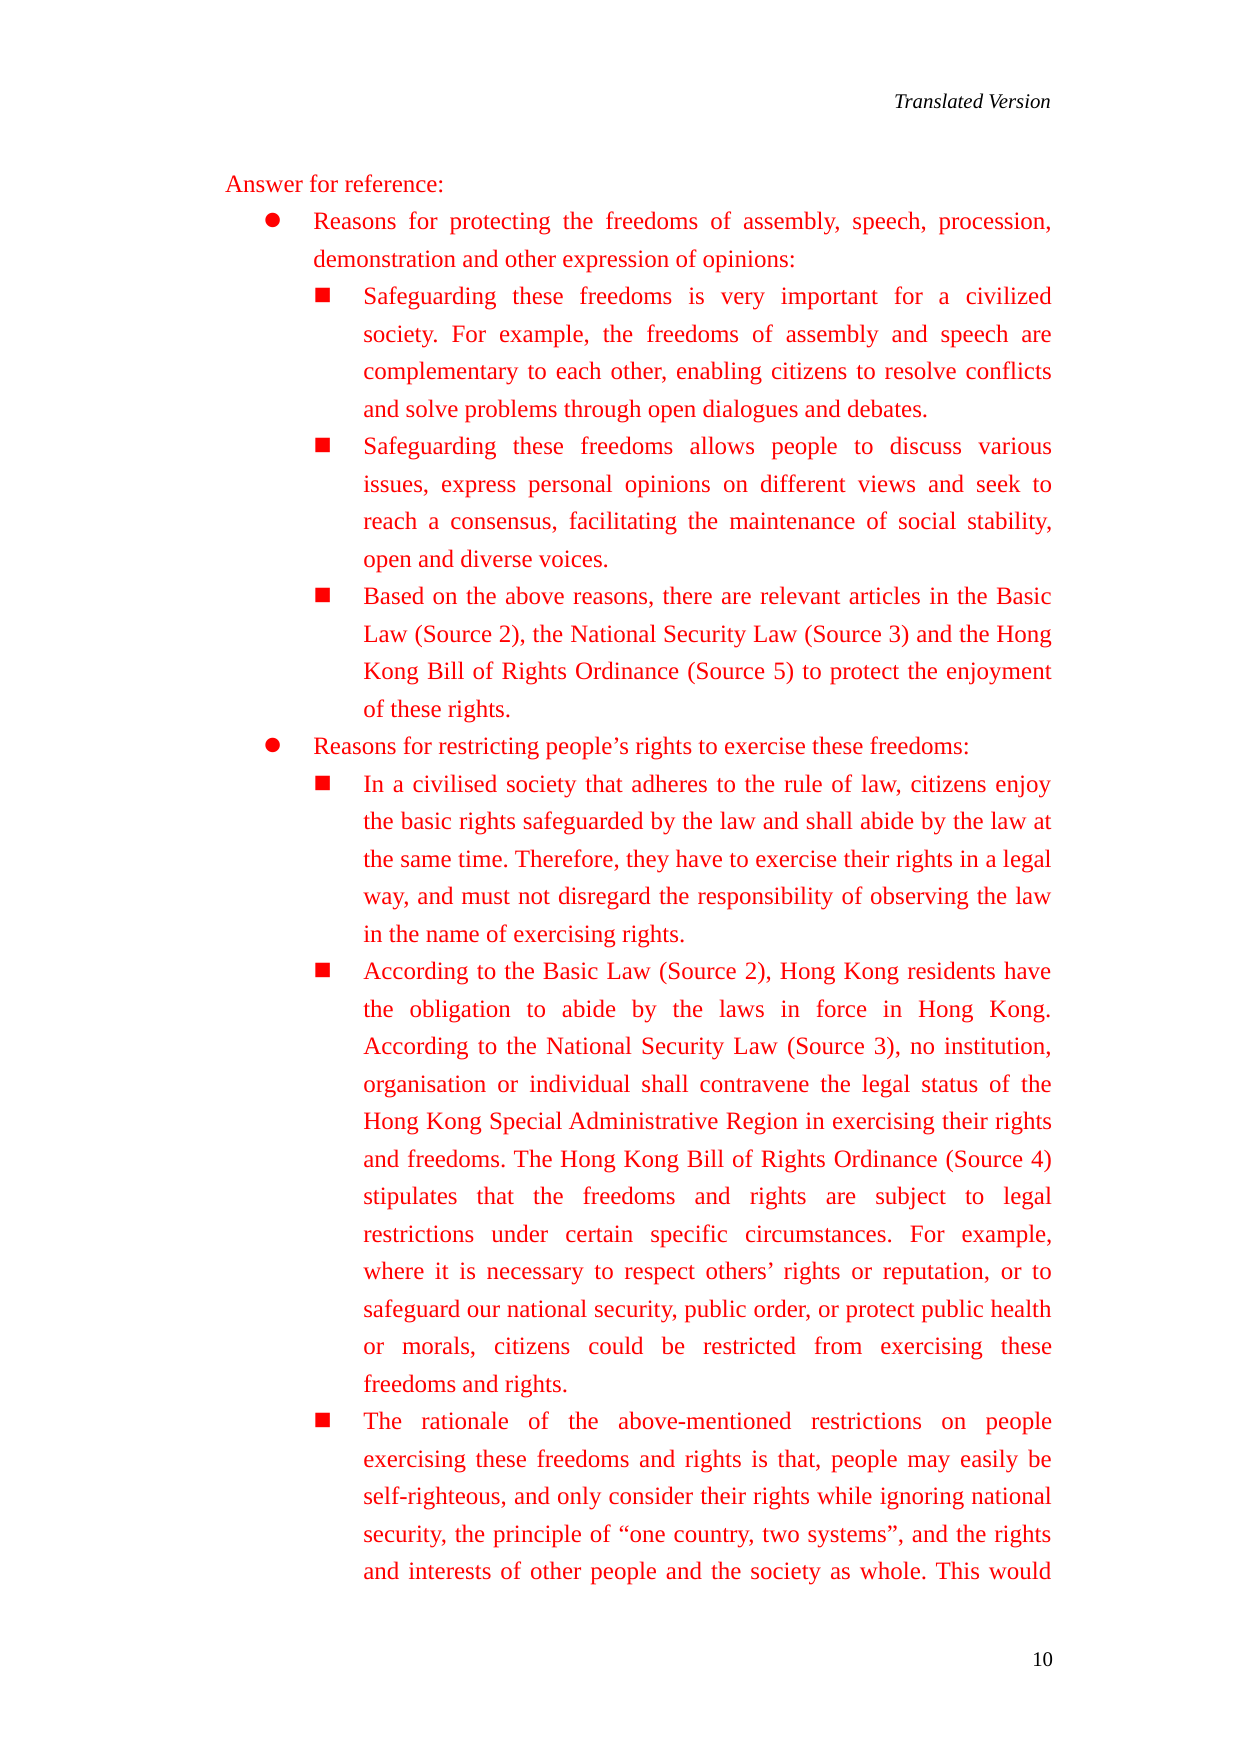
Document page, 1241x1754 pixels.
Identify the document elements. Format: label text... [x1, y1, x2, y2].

list In a civilised society that adheres to the rule of law, citizens enjoy the basic rights safeguarded by the law and shall abide by the law at the same time. Therefore, they have to exercise their rights in a legal way, and must not disregard the responsibility of observing the law in the name of exercising rights. [313, 764, 1053, 952]
list Reasons for restricting people’s rights to exercise these freedoms: [263, 727, 1053, 764]
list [313, 1402, 1053, 1589]
list Safeguarding these freedoms is very important for a civilized society. For example, the freedoms of assembly and speech are complementary to each other, enabling citizens to resolve conflicts and solve problems through open dialogues and debates. [313, 277, 1053, 427]
list Reasons for protecting the freedoms of assembly, speech, procession, demonstration and other expression of opinions: [263, 202, 1053, 277]
list Based on the above reasons, there are relevant articles in the Basic Law (Source 2), the National Security Law (Source 3) and the Hong Kong Bill of Rights Ordinance (Source 5) to protect the enjoyment of these rights. [313, 577, 1053, 727]
list Answer for reference: [225, 164, 1053, 202]
list Safeguarding these freedoms allows people to discuss various issues, express personal opinions on different views and seek to reach a consensus, facilitating the maintenance of social stability, open and diverse voices. [313, 427, 1053, 577]
list According to the Basic Law (Source 2), Hong Kong residents have the obligation to abide by the laws in force in Hong Kong. According to the National Security Law (Source 3), no institution, organisation or individual shall contravene the legal status of the Hong Kong Special Administrative Region in exercising their rights and freedoms. The Hong Kong Bill of Rights Ordinance (Source 4) stipulates that the freedoms and rights are subject to legal restrictions under certain specific circumstances. For example, where it is necessary to respect others’ rights or reputation, or to safeguard our national security, public order, or protect public health or morals, citizens could be restricted from exercising these freedoms and rights. [313, 952, 1053, 1402]
